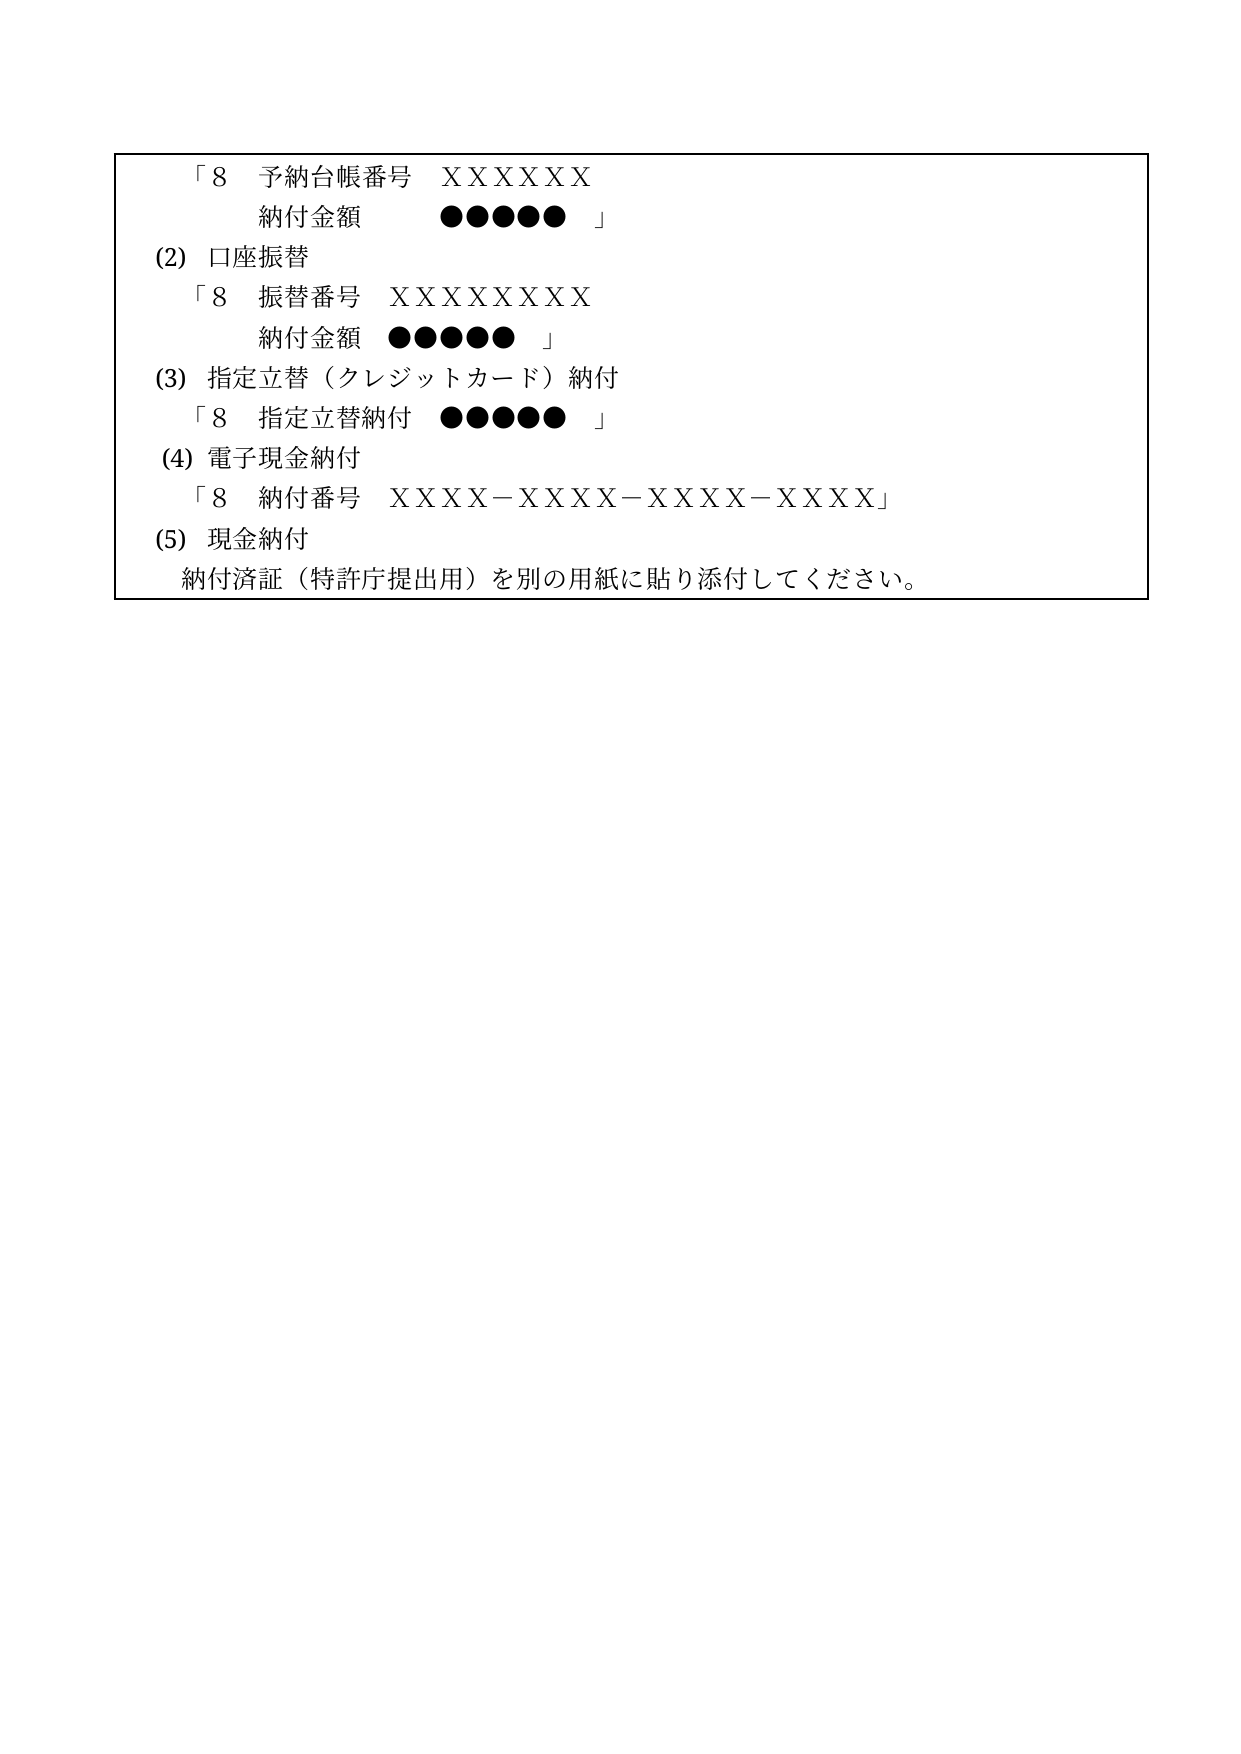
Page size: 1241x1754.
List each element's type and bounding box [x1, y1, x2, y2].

table_header [116, 155, 1147, 598]
